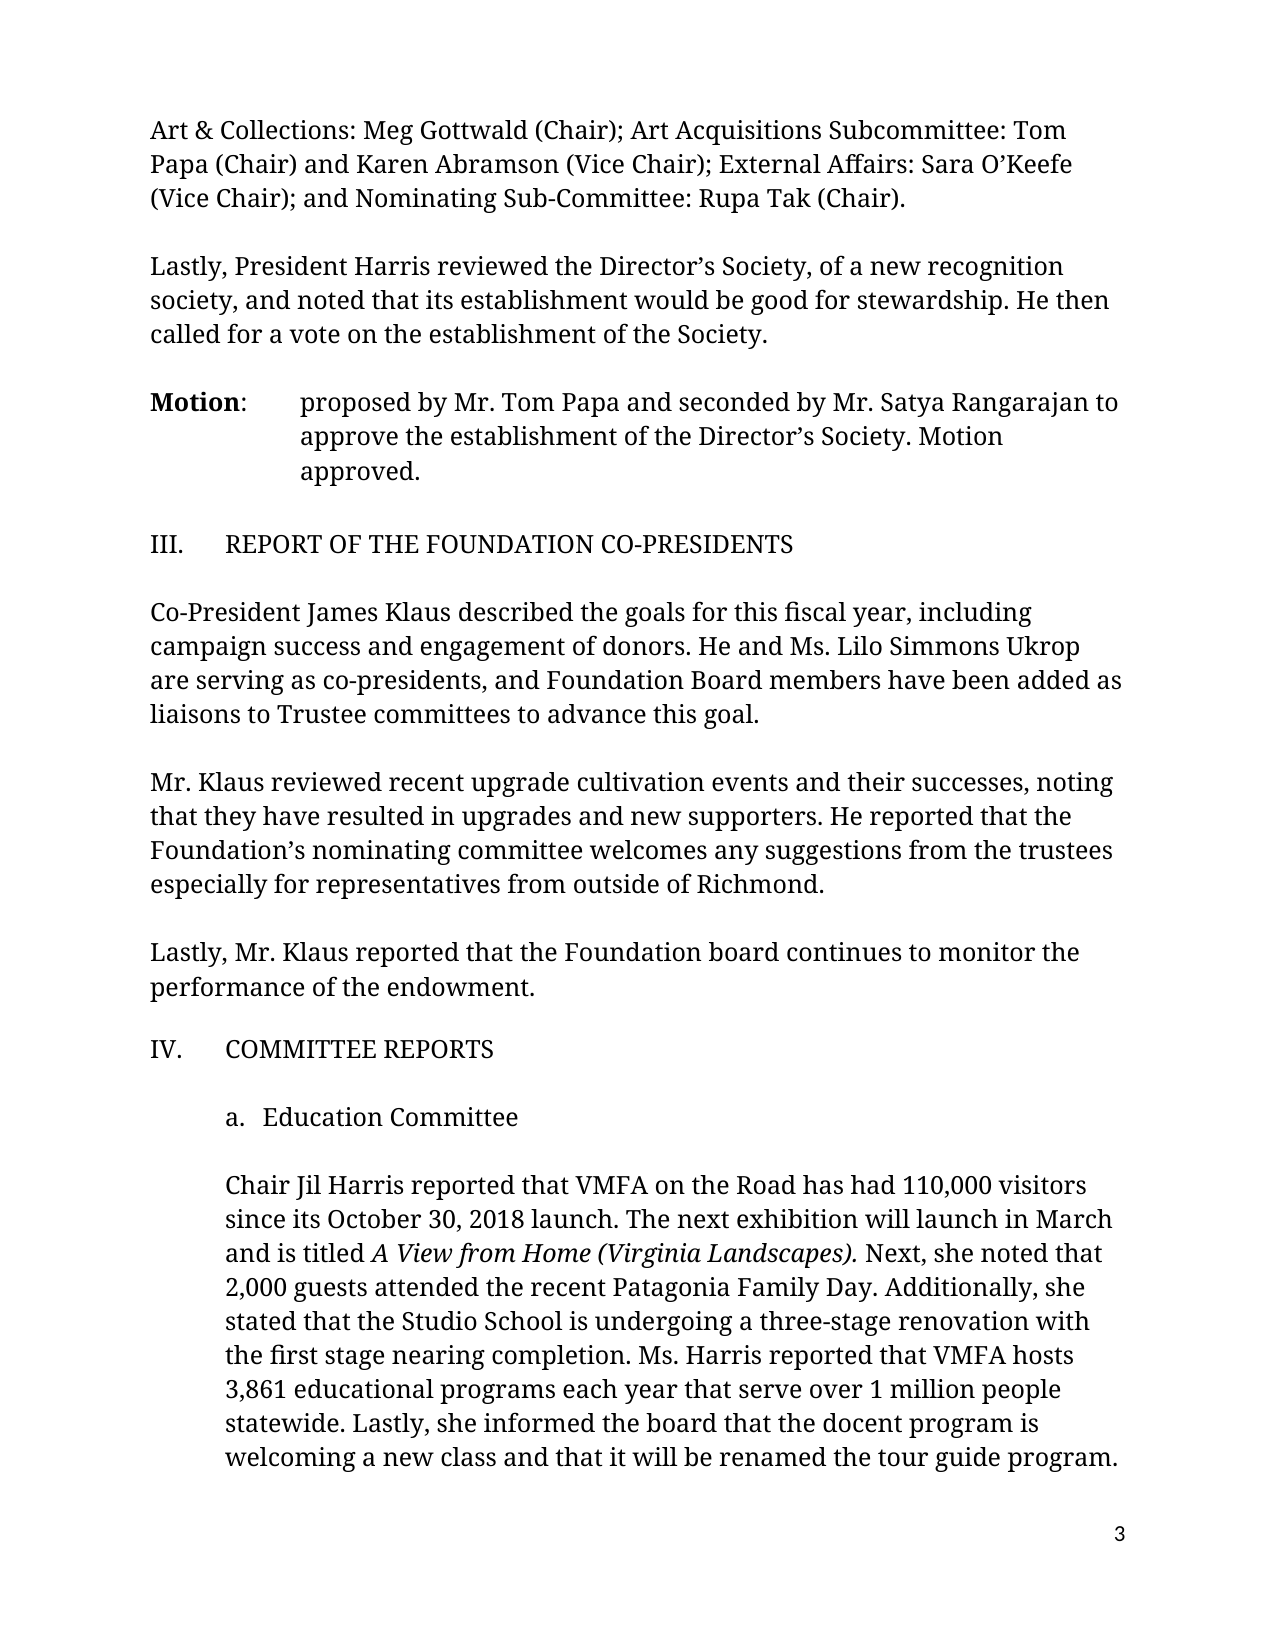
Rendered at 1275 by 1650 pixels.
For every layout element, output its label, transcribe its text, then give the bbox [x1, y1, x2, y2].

list REPORT OF THE FOUNDATION CO-PRESIDENTS [150, 526, 1125, 560]
list Education Committee [225, 1099, 1125, 1133]
subtitle COMMITTEE REPORTS [150, 1031, 1125, 1065]
text Art & Collections: Meg Gottwald (Chair); Art Acquisitions Subcommittee: Tom Papa (Chair) and Karen Abramson (Vice Chair); External Affairs: Sara O’Keefe (Vice Chair); and Nominating Sub-Committee: Rupa Tak (Chair). [150, 112, 1125, 215]
text Motion: proposed by Mr. Tom Papa and seconded by Mr. Satya Rangarajan to approve the establishment of the Director’s Society. Motion approved. [150, 385, 1125, 487]
text Co-President James Klaus described the goals for this fiscal year, including campaign success and engagement of donors. He and Ms. Lilo Simmons Ukrop are serving as co-presidents, and Foundation Board members have been added as liaisons to Trustee committees to advance this goal. [150, 594, 1125, 731]
text Lastly, President Harris reviewed the Director’s Society, of a new recognition society, and noted that its establishment would be good for stewardship. He then called for a vote on the establishment of the Society. [150, 249, 1125, 351]
text Lastly, Mr. Klaus reported that the Foundation board continues to monitor the performance of the endowment. [150, 935, 1125, 1003]
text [225, 1167, 1125, 1474]
text Mr. Klaus reviewed recent upgrade cultivation events and their successes, noting that they have resulted in upgrades and new supporters. He reported that the Foundation’s nominating committee welcomes any suggestions from the trustees especially for representatives from outside of Richmond. [150, 765, 1125, 901]
